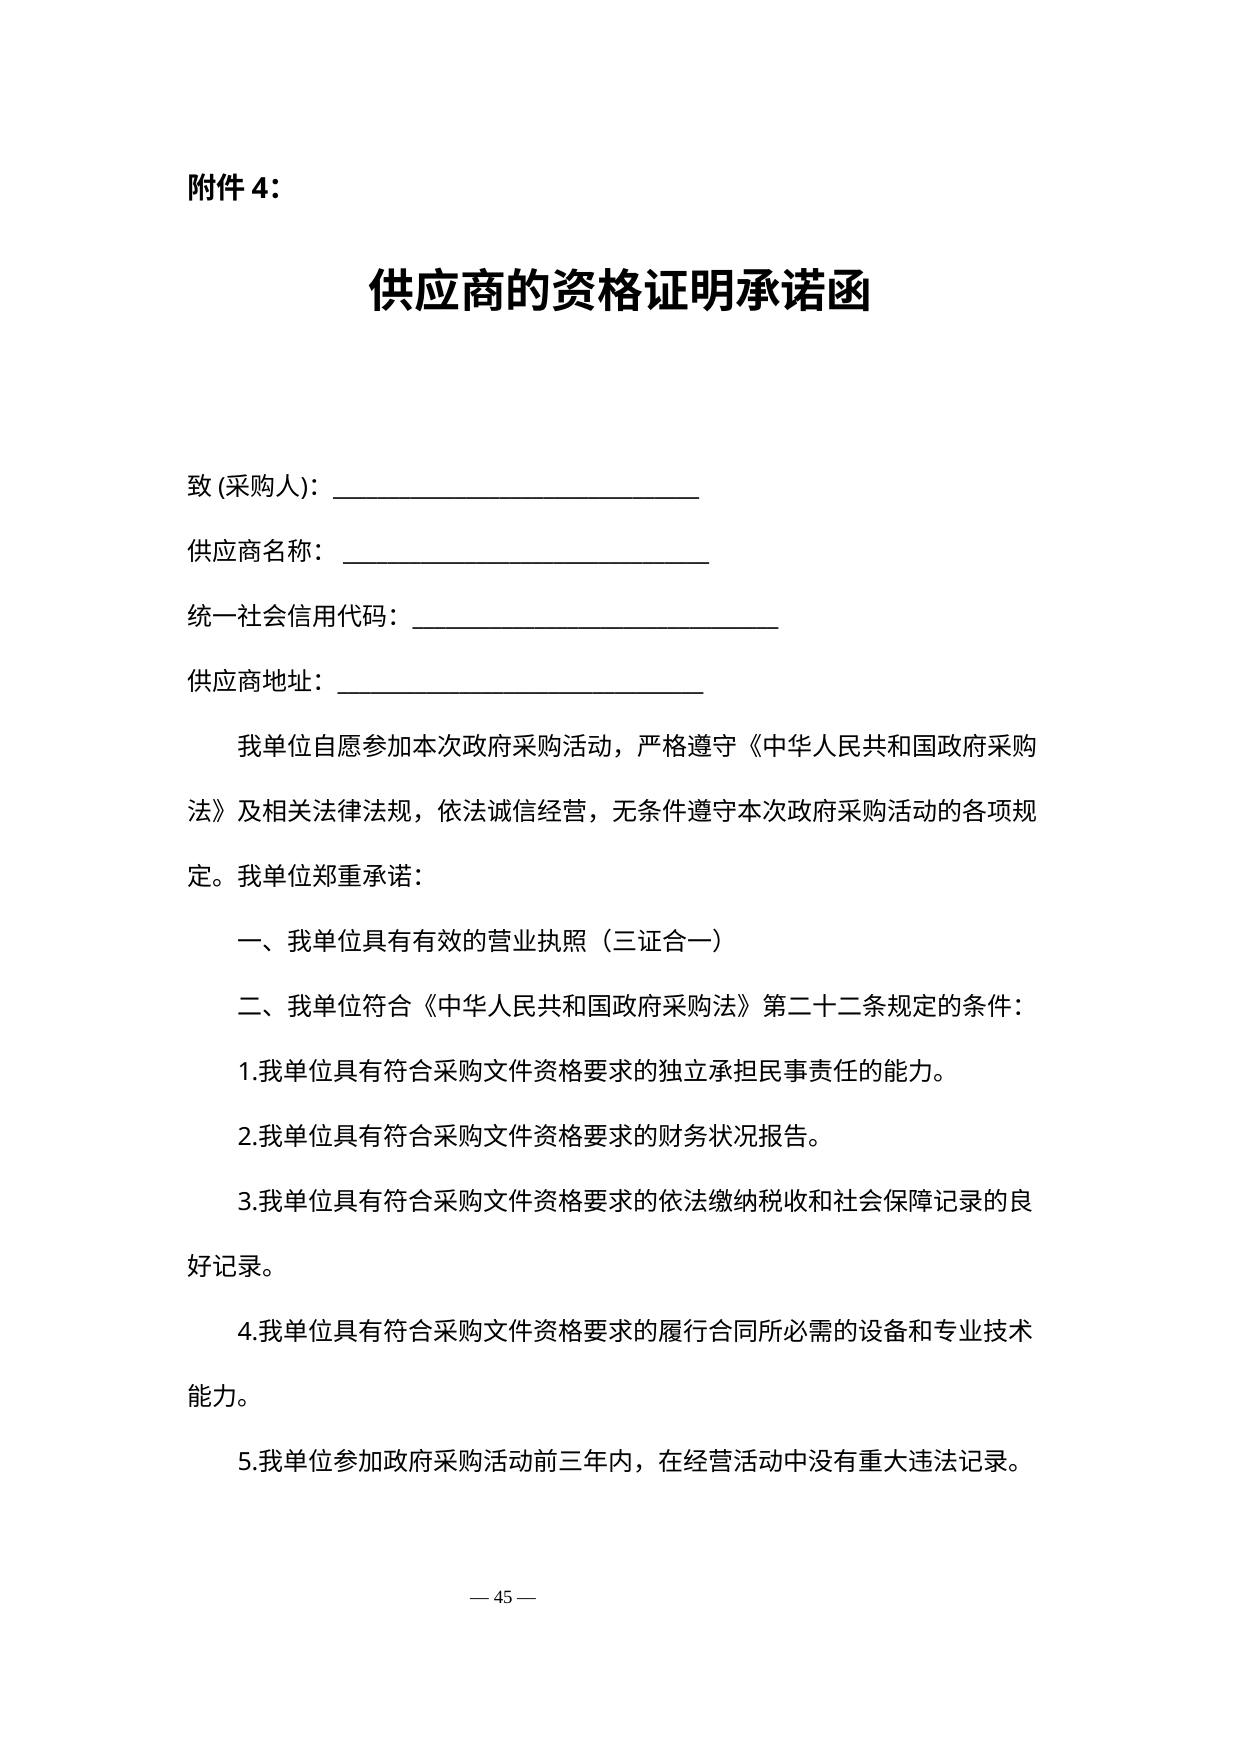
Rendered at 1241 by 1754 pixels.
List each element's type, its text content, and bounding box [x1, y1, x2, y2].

text 供应商的资格证明承诺函 [187, 239, 1053, 337]
text 一、我单位具有有效的营业执照（三证合一） [187, 907, 1053, 972]
text 3.我单位具有符合采购文件资格要求的依法缴纳税收和社会保障记录的良好记录。 [187, 1167, 1053, 1297]
text 二、我单位符合《中华人民共和国政府采购法》第二十二条规定的条件： [187, 972, 1053, 1037]
text 附件4： [187, 153, 1053, 218]
text 1.我单位具有符合采购文件资格要求的独立承担民事责任的能力。 [187, 1037, 1053, 1102]
text 供应商地址：_________________________________ [187, 647, 1053, 712]
text 5.我单位参加政府采购活动前三年内，在经营活动中没有重大违法记录。 [187, 1427, 1053, 1492]
text 我单位自愿参加本次政府采购活动，严格遵守《中华人民共和国政府采购法》及相关法律法规，依法诚信经营，无条件遵守本次政府采购活动的各项规定。我单位郑重承诺： [187, 712, 1053, 907]
text 供应商名称： _________________________________ [187, 517, 1053, 582]
text 统一社会信用代码：_________________________________ [187, 582, 1053, 647]
text 2.我单位具有符合采购文件资格要求的财务状况报告。 [187, 1102, 1053, 1167]
text 致 (采购人)：_________________________________ [187, 452, 1053, 517]
text 4.我单位具有符合采购文件资格要求的履行合同所必需的设备和专业技术能力。 [187, 1297, 1053, 1427]
